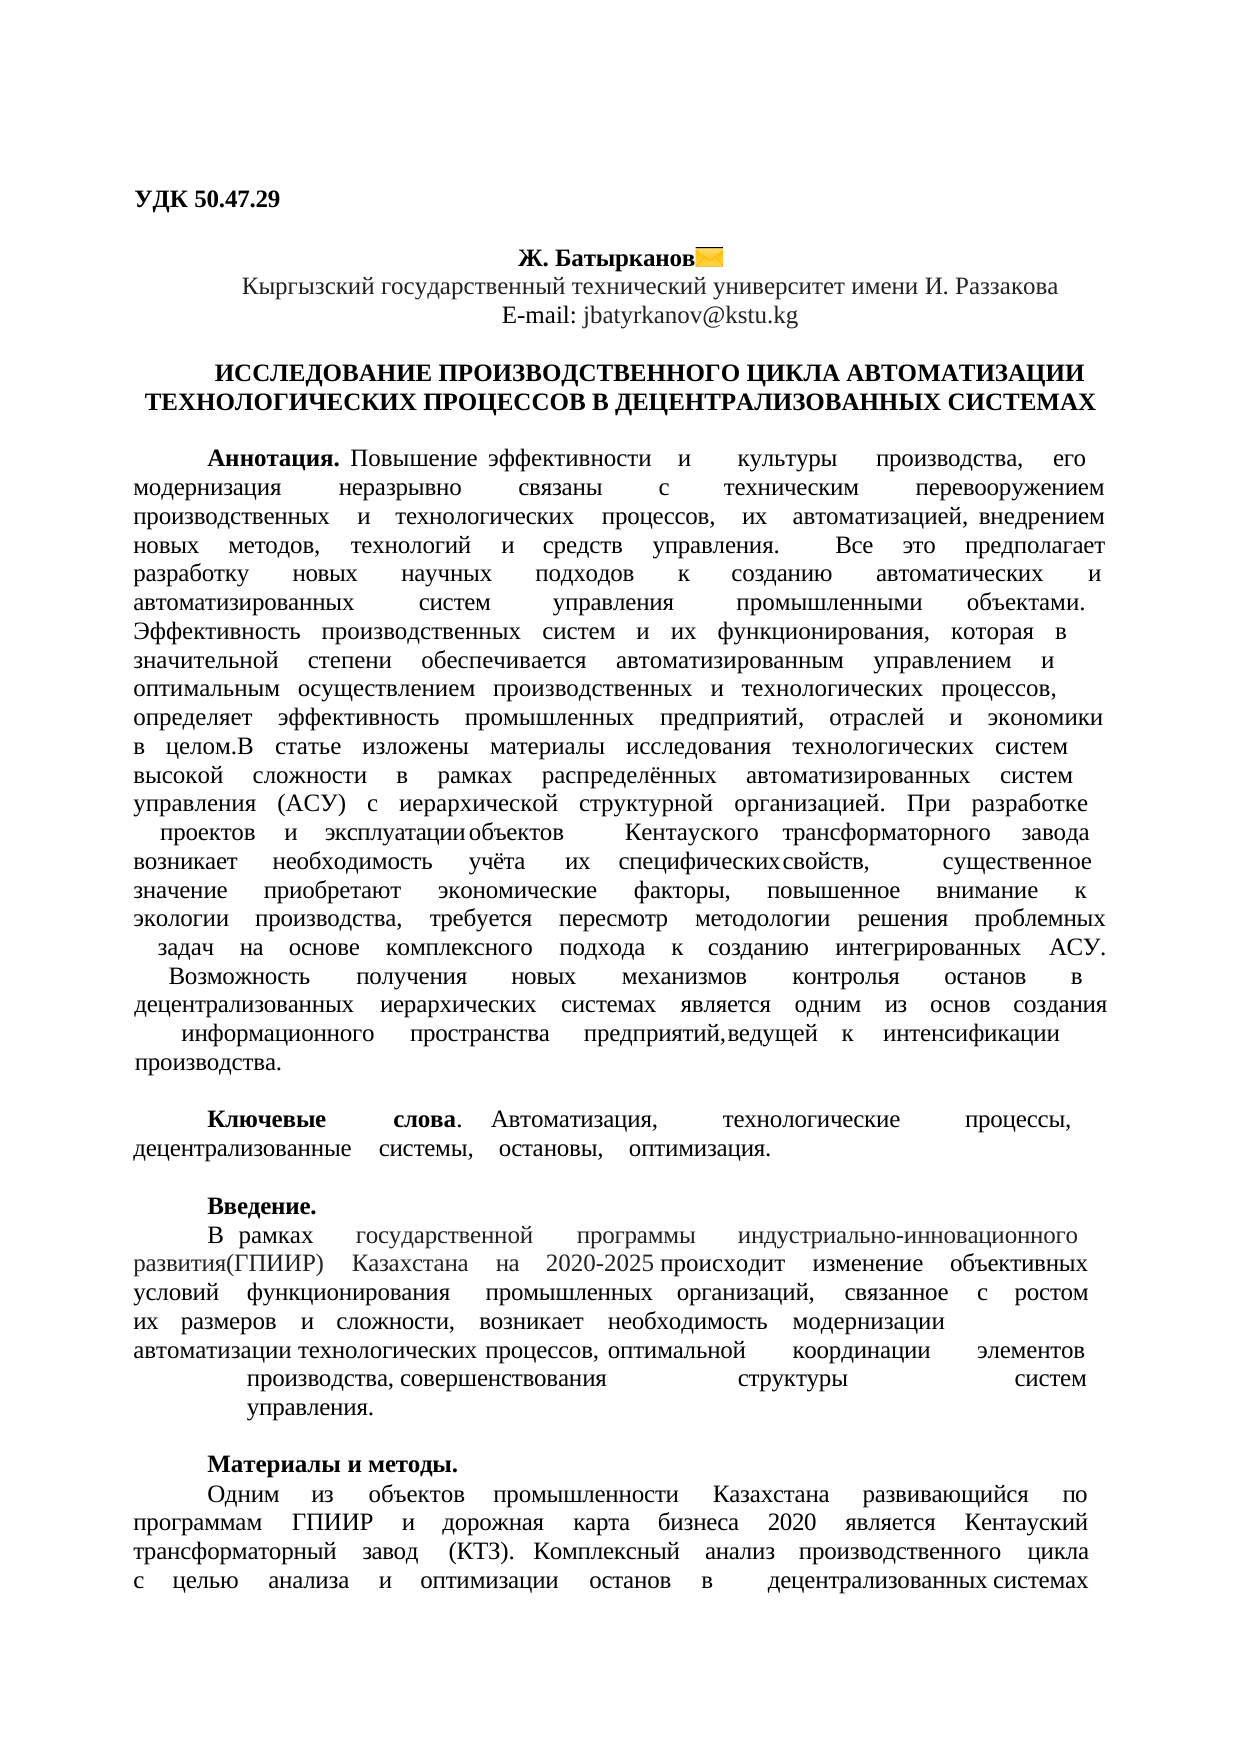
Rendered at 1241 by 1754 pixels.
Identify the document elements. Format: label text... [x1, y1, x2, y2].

text Возможность получения новых механизмов контролья останов в децентрализованных иерархических системах является одним из основ создания информационного пространства предприятий, ведущей к интенсификации [133, 961, 1108, 1047]
text Кыргызский государственный технический университетлимени И. Раззакова E-mail: jbatyrkanov@kstu.kg [241, 272, 1059, 329]
picture [695, 247, 723, 267]
text проектов и эксплуатации объектов Кентауского трансформаторного завода возникает необходимость учёта их специфических свойств, существенное значение приобретают экономические факторы, повышенное внимание к экологии производства, требуется пересмотр методологии решения проблемных [133, 817, 1109, 932]
text производства. [130, 1047, 286, 1076]
subtitle Ж. Батырканов [103, 244, 1110, 272]
text задач на основе комплексного подхода к созданию интегрированных АСУ. [157, 932, 1240, 961]
subtitle ИССЛЕДОВАНИЕ ПРОИЗВОДСТВЕННОГО ЦИКЛА АВТОМАТИЗАЦИИ ТЕХНОЛОГИЧЕСКИХ ПРОЦЕССОВ В ДЕЦЕНТРАЛИЗОВАННЫХ СИСТЕМАХ [144, 358, 1112, 415]
text Аннотация. Повышение эффективности и культуры производства, его модернизация неразрывно связаны с техническим перевооружением производственных и технологических процессов, их автоматизацией, внедрением новых методов, технологий и средств управления. Все это предполагает разработку новых научных подходов к созданию автоматических и автоматизированных систем управления промышленными объектами. Эффективность производственных систем и их функционирования, которая в значительной степени обеспечивается автоматизированным управлением и оптимальным осуществлением производственных и технологических процессов, определяет эффективность промышленных предприятий, отраслей и экономики в целом.В статье изложены материалы исследования технологических систем высокой сложности в рамках распределённых автоматизированных систем управления (АСУ) с иерархической структурной организацией. При разработке [133, 443, 1108, 817]
subtitle Введение. [207, 1191, 1240, 1220]
subtitle УДК 50.47.29 [130, 184, 284, 213]
text Ключевые слова. Aвтоматизация, технологические процессы, децентрализованные системы, остановы, оптимизация. [133, 1104, 1073, 1162]
text В рамках государственной программы индустриально-инновационного развития(ГПИИР) Казахстана на 2020-2025 происходит изменение объективных условий функционирования промышленных организаций, связанное с ростом их размеров и сложности, возникает необходимость модернизации автоматизации технологических процессов, оптимальной координации элементов производства, совершенствования структуры систем управления. [133, 1220, 1108, 1421]
subtitle Материалы и методы. [207, 1450, 1240, 1479]
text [133, 1479, 1090, 1594]
